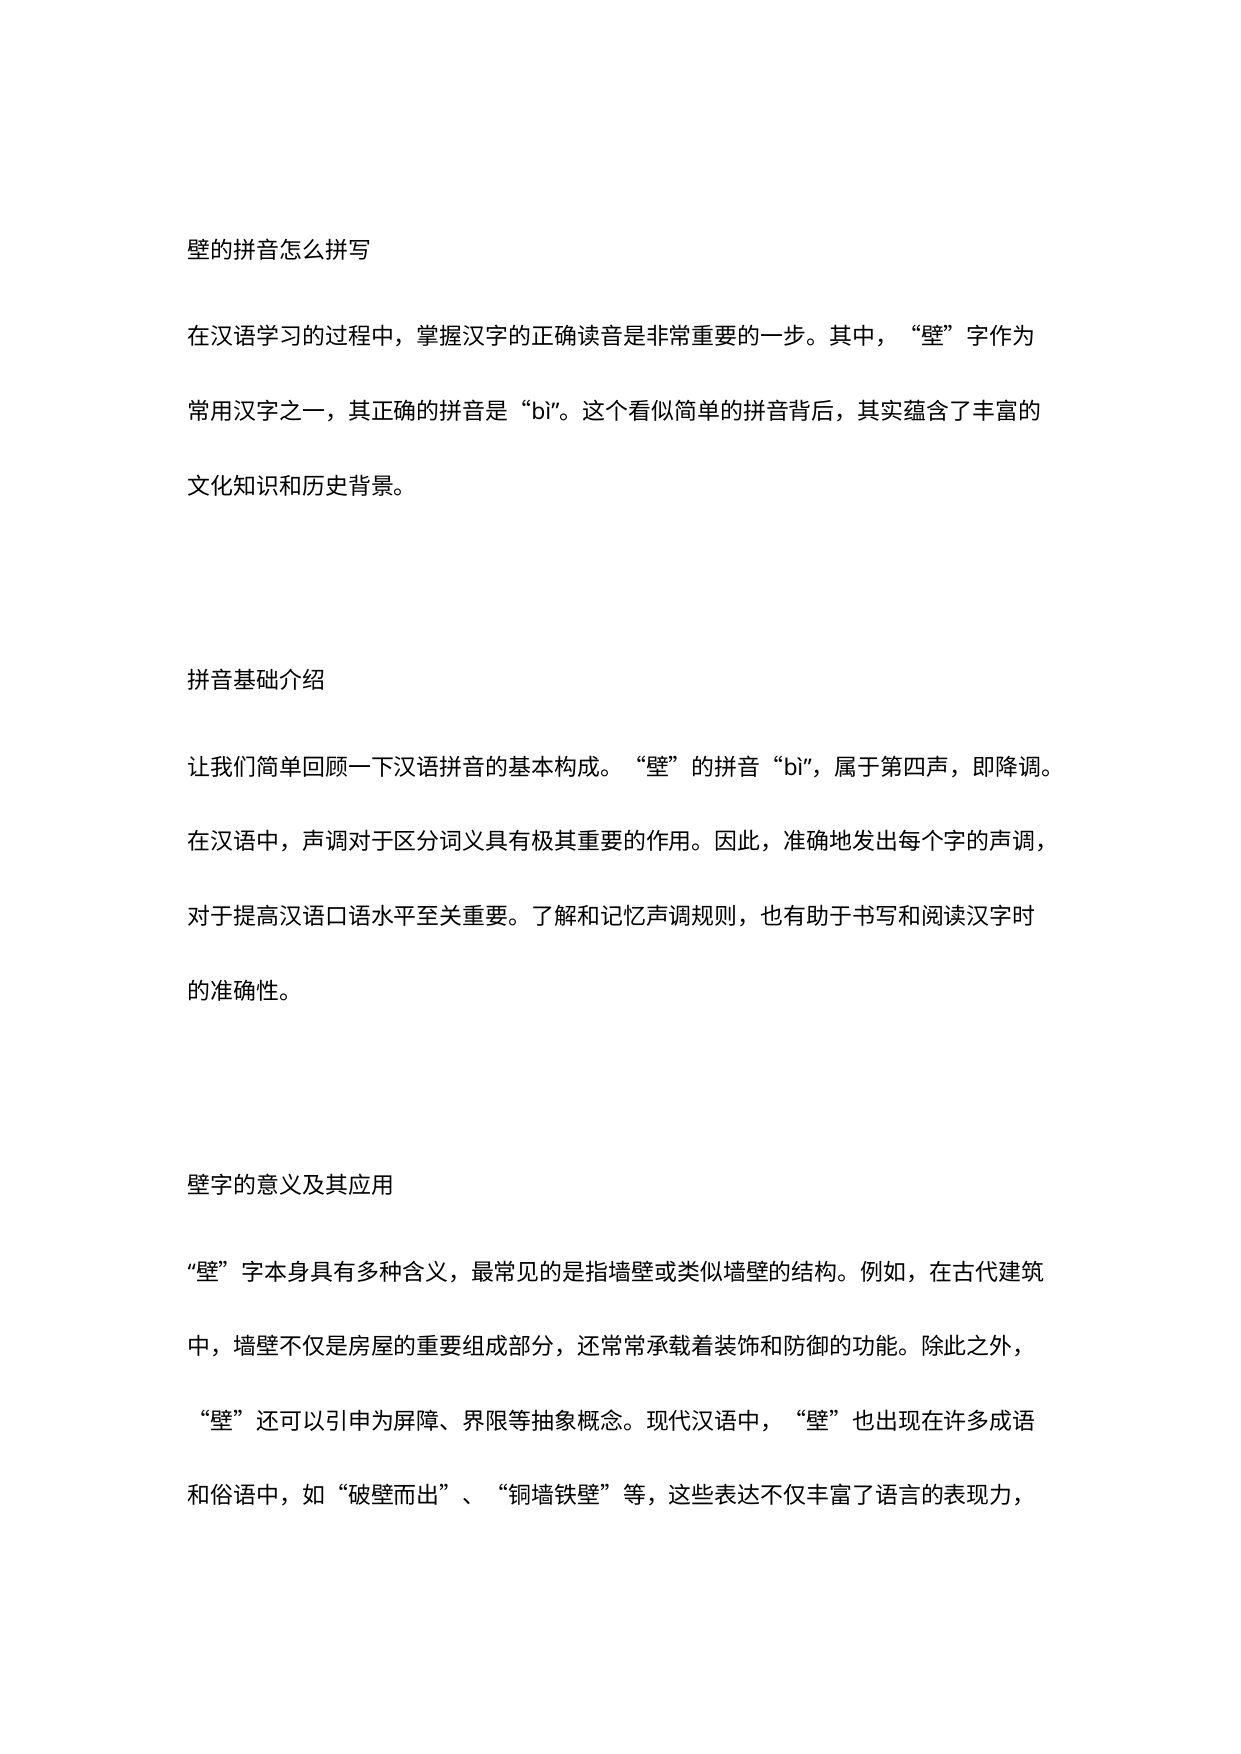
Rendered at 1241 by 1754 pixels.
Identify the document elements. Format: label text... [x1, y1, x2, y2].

text 让我们简单回顾一下汉语拼音的基本构成。“壁”的拼音“bì”，属于第四声，即降调。在汉语中，声调对于区分词义具有极其重要的作用。因此，准确地发出每个字的声调，对于提高汉语口语水平至关重要。了解和记忆声调规则，也有助于书写和阅读汉字时的准确性。 [187, 733, 1053, 1022]
text 拼音基础介绍 [187, 646, 1053, 711]
text 壁的拼音怎么拼写 [187, 216, 1053, 281]
text 壁字的意义及其应用 [187, 1151, 1053, 1216]
text 在汉语学习的过程中，掌握汉字的正确读音是非常重要的一步。其中，“壁”字作为常用汉字之一，其正确的拼音是“bì”。这个看似简单的拼音背后，其实蕴含了丰富的文化知识和历史背景。 [187, 302, 1053, 517]
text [187, 1237, 1053, 1527]
